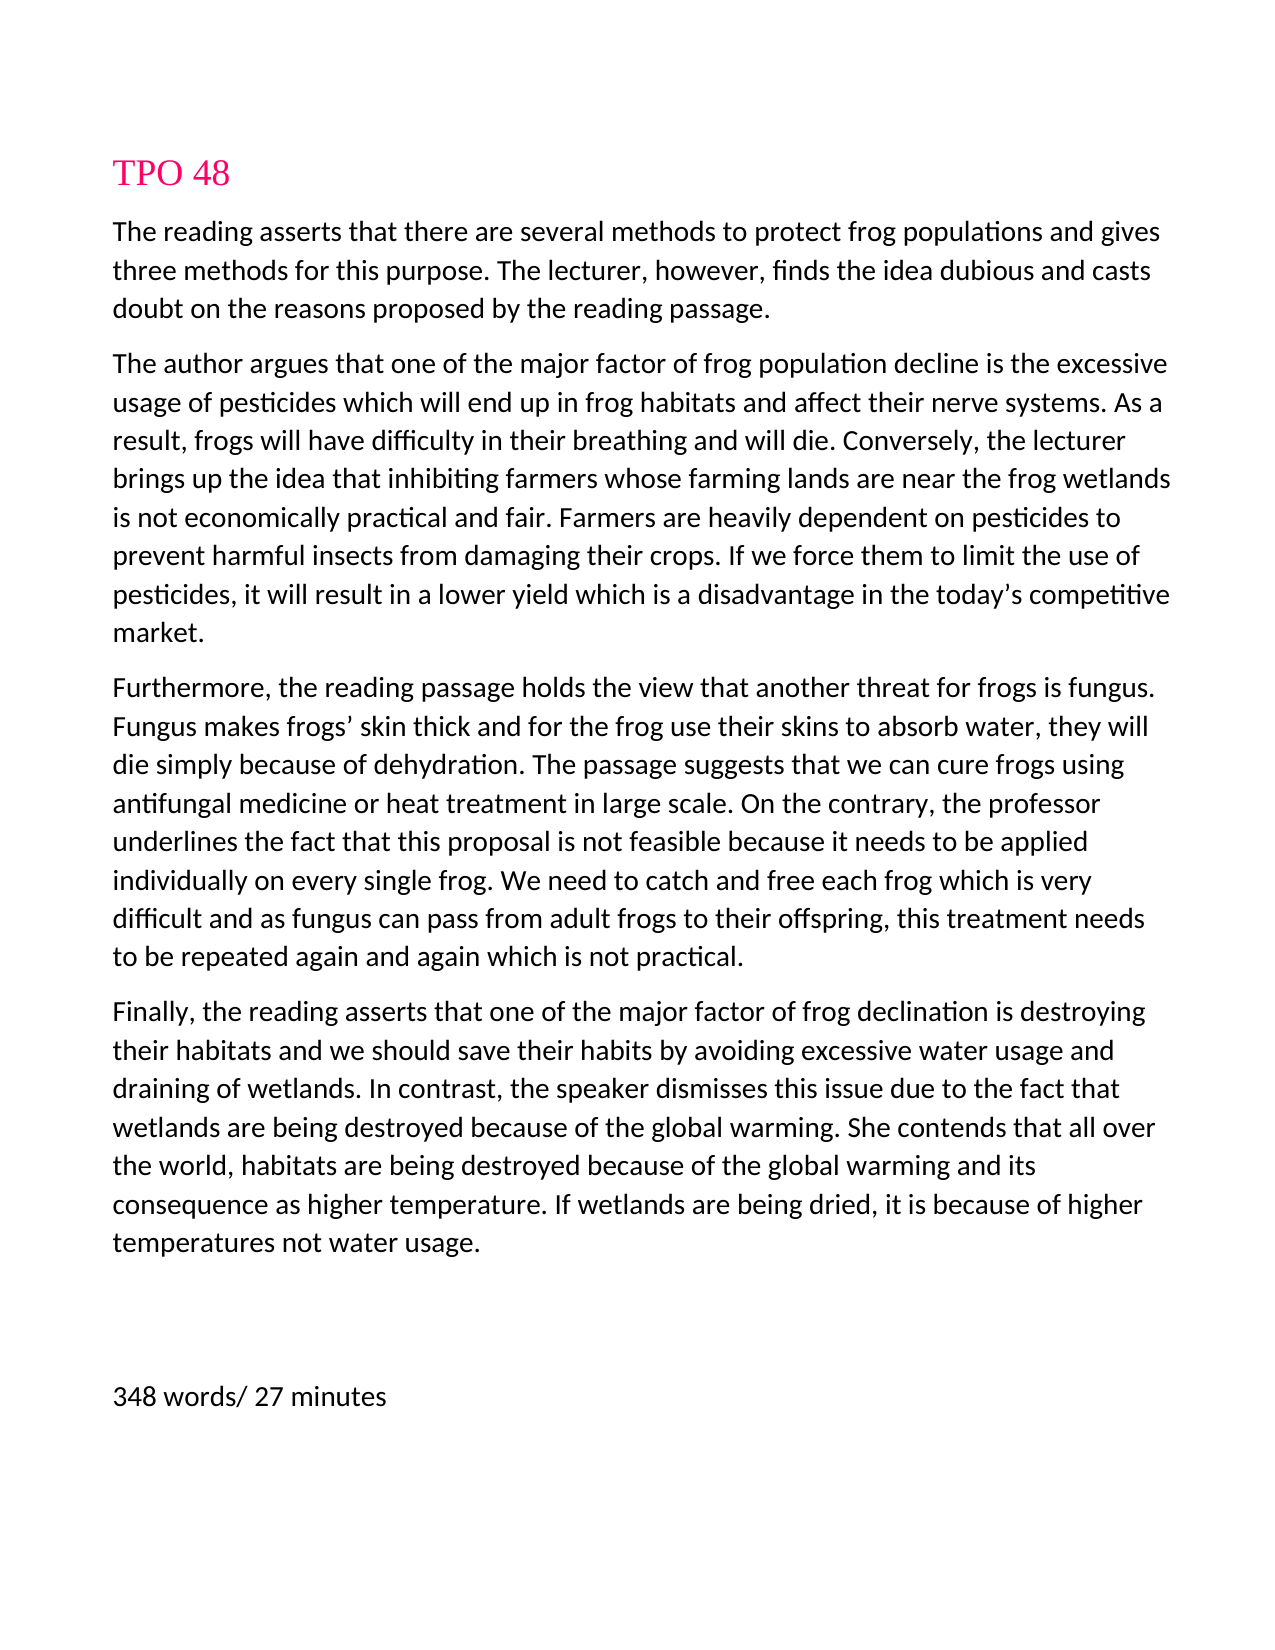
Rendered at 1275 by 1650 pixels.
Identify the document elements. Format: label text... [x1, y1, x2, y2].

text TPO 48 [112, 150, 1172, 193]
text 348 words/ 27 minutes [112, 1378, 1172, 1414]
text Finally, the reading asserts that one of the major factor of frog declination is destroying their habitats and we should save their habits by avoiding excessive water usage and draining of wetlands. In contrast, the speaker dismisses this issue due to the fact that wetlands are being destroyed because of the global warming. She contends that all over the world, habitats are being destroyed because of the global warming and its consequence as higher temperature. If wetlands are being dried, it is because of higher temperatures not water usage. [112, 993, 1172, 1260]
text The reading asserts that there are several methods to protect frog populations and gives three methods for this purpose. The lecturer, however, finds the idea dubious and casts doubt on the reasons proposed by the reading passage. [112, 213, 1172, 326]
text The author argues that one of the major factor of frog population decline is the excessive usage of pesticides which will end up in frog habitats and affect their nerve systems. As a result, frogs will have difficulty in their breathing and will die. Conversely, the lecturer brings up the idea that inhibiting farmers whose farming lands are near the frog wetlands is not economically practical and fair. Farmers are heavily dependent on pesticides to prevent harmful insects from damaging their crops. If we force them to limit the use of pesticides, it will result in a lower yield which is a disadvantage in the today’s competitive market. [112, 345, 1172, 650]
text Furthermore, the reading passage holds the view that another threat for frogs is fungus. Fungus makes frogs’ skin thick and for the frog use their skins to absorb water, they will die simply because of dehydration. The passage suggests that we can cure frogs using antifungal medicine or heat treatment in large scale. On the contrary, the professor underlines the fact that this proposal is not feasible because it needs to be applied individually on every single frog. We need to catch and free each frog which is very difficult and as fungus can pass from adult frogs to their offspring, this treatment needs to be repeated again and again which is not practical. [112, 669, 1172, 974]
